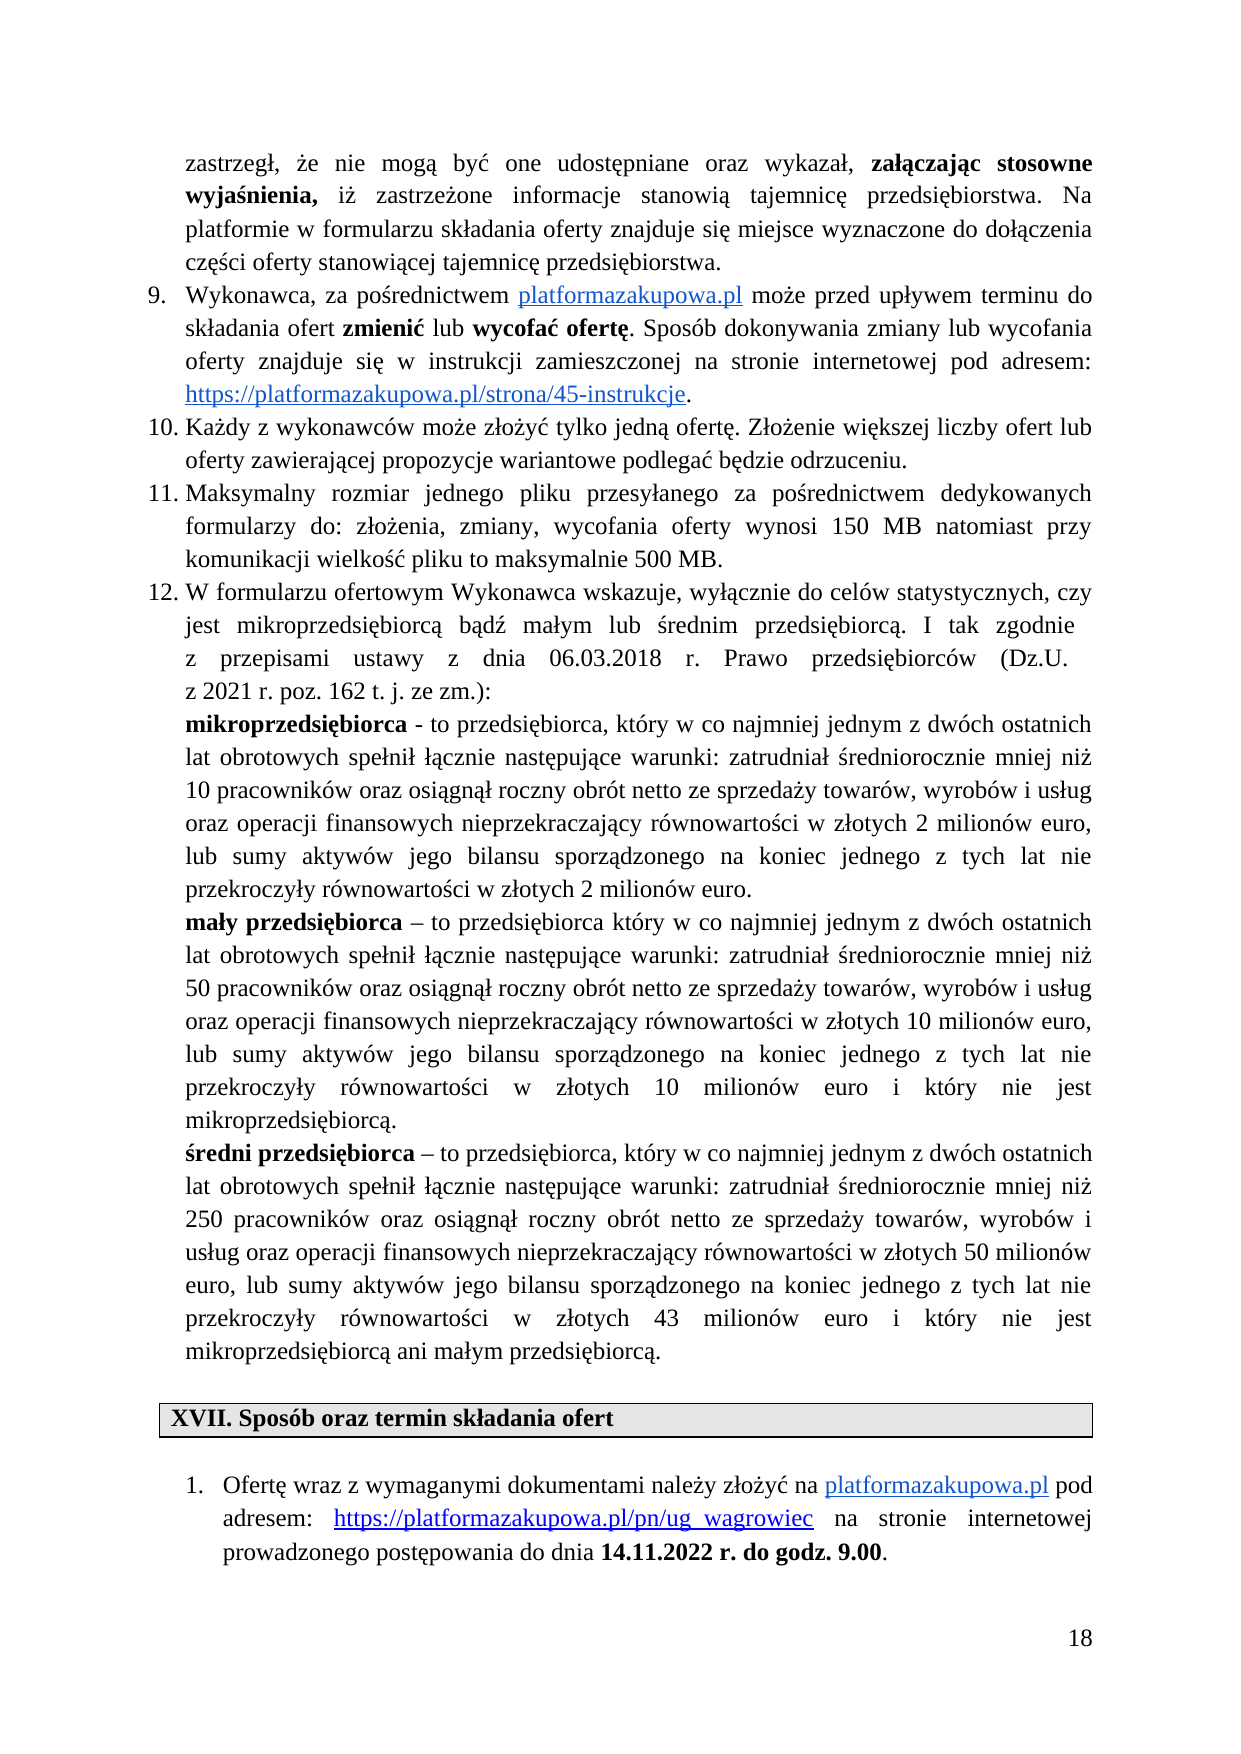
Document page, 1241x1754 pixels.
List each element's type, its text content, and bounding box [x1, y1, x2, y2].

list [148, 148, 1093, 275]
list Wykonawca, za pośrednictwem platformazakupowa.pl może przed upływem terminu do składania ofert zmienić lub wycofać ofertę. Sposób dokonywania zmiany lub wycofania oferty znajduje się w instrukcji zamieszczonej na stronie internetowej pod adresem: https://platformazakupowa.pl/strona/45-instrukcje. [148, 280, 1093, 407]
list Każdy z wykonawców może złożyć tylko jedną ofertę. Złożenie większej liczby ofert lub oferty zawierającej propozycje wariantowe podlegać będzie odrzuceniu. [148, 412, 1093, 473]
list W formularzu ofertowym Wykonawca wskazuje, wyłącznie do celów statystycznych, czy jest mikroprzedsiębiorcą bądź małym lub średnim przedsiębiorcą. I tak zgodnie z przepisami ustawy z dnia 06.03.2018 r. Prawo przedsiębiorców (Dz.U. z 2021 r. poz. 162 t. j. ze zm.): [148, 577, 1093, 705]
text średni przedsiębiorca – to przedsiębiorca, który w co najmniej jednym z dwóch ostatnich lat obrotowych spełnił łącznie następujące warunki: zatrudniał średniorocznie mniej niż 250 pracowników oraz osiągnął roczny obrót netto ze sprzedaży towarów, wyrobów i usług oraz operacji finansowych nieprzekraczający równowartości w złotych 50 milionów euro, lub sumy aktywów jego bilansu sporządzonego na koniec jednego z tych lat nie przekroczyły równowartości w złotych 43 milionów euro i który nie jest mikroprzedsiębiorcą ani małym przedsiębiorcą. [185, 1138, 1093, 1365]
table_header XVII. Sposób oraz termin składania ofert [160, 1404, 1092, 1436]
list Maksymalny rozmiar jednego pliku przesyłanego za pośrednictwem dedykowanych formularzy do: złożenia, zmiany, wycofania oferty wynosi 150 MB natomiast przy komunikacji wielkość pliku to maksymalnie 500 MB. [148, 478, 1093, 573]
list Ofertę wraz z wymaganymi dokumentami należy złożyć na platformazakupowa.pl pod adresem: https://platformazakupowa.pl/pn/ug_wagrowiec na stronie internetowej prowadzonego postępowania do dnia 14.11.2022 r. do godz. 9.00. [185, 1471, 1093, 1565]
text mikroprzedsiębiorca - to przedsiębiorca, który w co najmniej jednym z dwóch ostatnich lat obrotowych spełnił łącznie następujące warunki: zatrudniał średniorocznie mniej niż 10 pracowników oraz osiągnął roczny obrót netto ze sprzedaży towarów, wyrobów i usług oraz operacji finansowych nieprzekraczający równowartości w złotych 2 milionów euro, lub sumy aktywów jego bilansu sporządzonego na koniec jednego z tych lat nie przekroczyły równowartości w złotych 2 milionów euro. [185, 709, 1093, 903]
text mały przedsiębiorca – to przedsiębiorca który w co najmniej jednym z dwóch ostatnich lat obrotowych spełnił łącznie następujące warunki: zatrudniał średniorocznie mniej niż 50 pracowników oraz osiągnął roczny obrót netto ze sprzedaży towarów, wyrobów i usług oraz operacji finansowych nieprzekraczający równowartości w złotych 10 milionów euro, lub sumy aktywów jego bilansu sporządzonego na koniec jednego z tych lat nie przekroczyły równowartości w złotych 10 milionów euro i który nie jest mikroprzedsiębiorcą. [185, 907, 1093, 1134]
